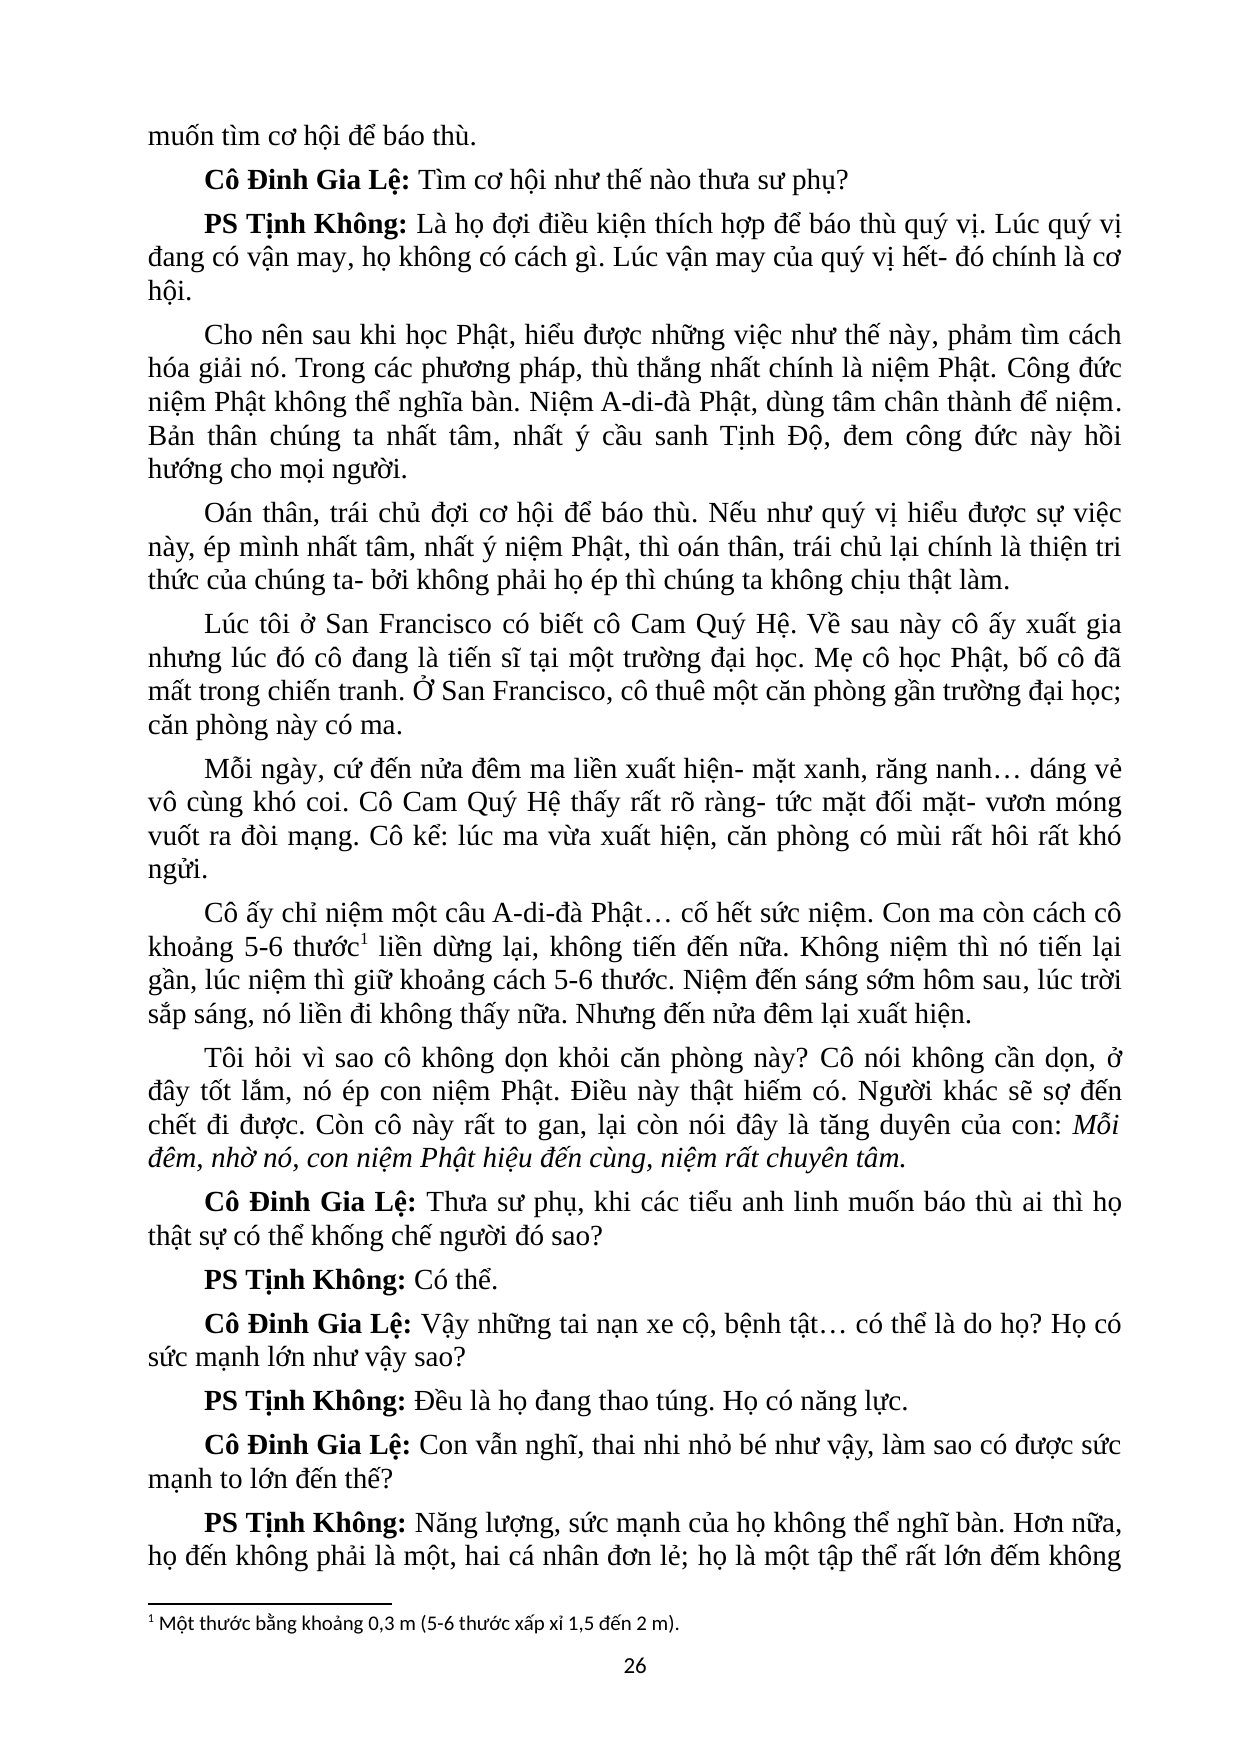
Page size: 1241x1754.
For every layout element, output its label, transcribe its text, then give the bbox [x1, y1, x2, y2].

text Tôi hỏi vì sao cô không dọn khỏi căn phòng này? Cô nói không cần dọn, ở đây tốt lắm, nó ép con niệm Phật. Điều này thật hiếm có. Người khác sẽ sợ đến chết đi được. Còn cô này rất to gan, lại còn nói đây là tăng duyên của con: Mỗi đêm, nhờ nó, con niệm Phật hiệu đến cùng, niệm rất chuyên tâm. [148, 1040, 1122, 1174]
text Mỗi ngày, cứ đến nửa đêm ma liền xuất hiện- mặt xanh, răng nanh… dáng vẻ vô cùng khó coi. Cô Cam Quý Hệ thấy rất rõ ràng- tức mặt đối mặt- vươn móng vuốt ra đòi mạng. Cô kể: lúc ma vừa xuất hiện, căn phòng có mùi rất hôi rất khó ngửi. [148, 751, 1122, 885]
text PS Tịnh Không: Đều là họ đang thao túng. Họ có năng lực. [148, 1383, 1122, 1417]
text PS Tịnh Không: Có thể. [148, 1262, 1122, 1296]
text Cô ấy chỉ niệm một câu A-di-đà Phật… cố hết sức niệm. Con ma còn cách cô khoảng 5-6 thước liền dừng lại, không tiến đến nữa. Không niệm thì nó tiến lại gần, lúc niệm thì giữ khoảng cách 5-6 thước. Niệm đến sáng sớm hôm sau, lúc trời sắp sáng, nó liền đi không thấy nữa. Nhưng đến nửa đêm lại xuất hiện. [148, 895, 1122, 1029]
text PS Tịnh Không: Là họ đợi điều kiện thích hợp để báo thù quý vị. Lúc quý vị đang có vận may, họ không có cách gì. Lúc vận may của quý vị hết- đó chính là cơ hội. [148, 206, 1122, 307]
text Cô Đinh Gia Lệ: Thưa sư phụ, khi các tiểu anh linh muốn báo thù ai thì họ thật sự có thể khống chế người đó sao? [148, 1184, 1122, 1252]
text Oán thân, trái chủ đợi cơ hội để báo thù. Nếu như quý vị hiểu được sự việc này, ép mình nhất tâm, nhất ý niệm Phật, thì oán thân, trái chủ lại chính là thiện tri thức của chúng ta- bởi không phải họ ép thì chúng ta không chịu thật làm. [148, 495, 1122, 596]
text Cho nên sau khi học Phật, hiểu được những việc như thế này, phảm tìm cách hóa giải nó. Trong các phương pháp, thù thắng nhất chính là niệm Phật. Công đức niệm Phật không thể nghĩa bàn. Niệm A-di-đà Phật, dùng tâm chân thành để niệm. Bản thân chúng ta nhất tâm, nhất ý cầu sanh Tịnh Độ, đem công đức này hồi hướng cho mọi người. [148, 317, 1122, 485]
text Cô Đinh Gia Lệ: Vậy những tai nạn xe cộ, bệnh tật… có thể là do họ? Họ có sức mạnh lớn như vậy sao? [148, 1306, 1122, 1373]
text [148, 1505, 1122, 1572]
text Lúc tôi ở San Francisco có biết cô Cam Quý Hệ. Về sau này cô ấy xuất gia nhưng lúc đó cô đang là tiến sĩ tại một trường đại học. Mẹ cô học Phật, bố cô đã mất trong chiến tranh. Ở San Francisco, cô thuê một căn phòng gần trường đại học; căn phòng này có ma. [148, 606, 1122, 740]
text Cô Đinh Gia Lệ: Con vẫn nghĩ, thai nhi nhỏ bé như vậy, làm sao có được sức mạnh to lớn đến thế? [148, 1427, 1122, 1494]
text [148, 118, 1122, 152]
text Cô Đinh Gia Lệ: Tìm cơ hội như thế nào thưa sư phụ? [148, 162, 1122, 196]
